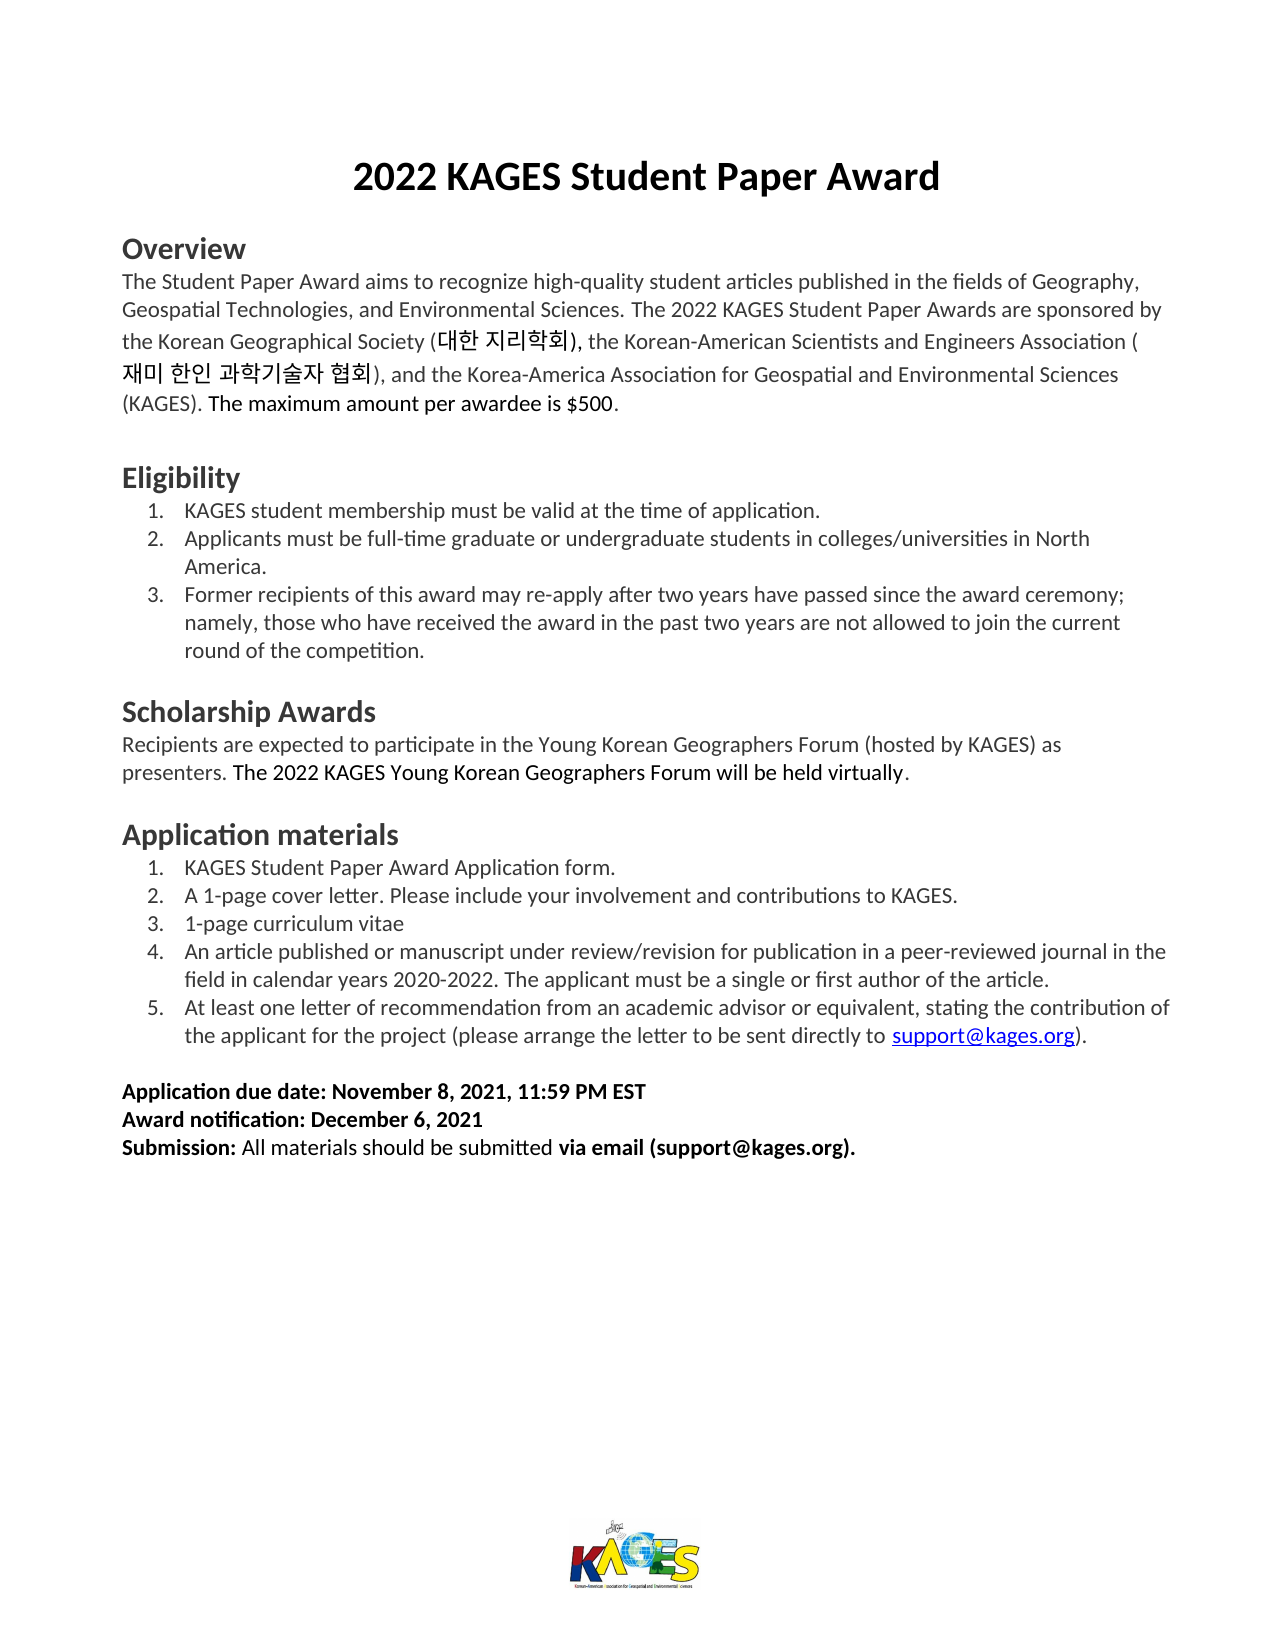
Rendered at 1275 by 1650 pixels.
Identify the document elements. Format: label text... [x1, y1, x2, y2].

text Application materials [122, 814, 1172, 853]
text The Student Paper Award aims to recognize high-quality student articles published in the fields of Geography, Geospatial Technologies, and Environmental Sciences. The 2022 KAGES Student Paper Awards are sponsored by the Korean Geographical Society (대한 지리학회), the Korean-American Scientists and Engineers Association (재미 한인 과학기술자 협회), and the Korea-America Association for Geospatial and Environmental Sciences (KAGES). The maximum amount per awardee is $500. [122, 267, 1172, 417]
list At least one letter of recommendation from an academic advisor or equivalent, stating the contribution of the applicant for the project (please arrange the letter to be sent directly to support@kages.org). [147, 993, 1172, 1049]
text 2022 KAGES Student Paper Award [122, 150, 1172, 201]
text Award notification: December 6, 2021 [122, 1105, 1172, 1133]
list A 1-page cover letter. Please include your involvement and contributions to KAGES. [147, 881, 1172, 909]
text Eligibility [122, 458, 1172, 496]
list Former recipients of this award may re-apply after two years have passed since the award ceremony; namely, those who have received the award in the past two years are not allowed to join the current round of the competition. [147, 580, 1172, 664]
text Application due date: November 8, 2021, 11:59 PM EST [122, 1077, 1172, 1105]
list KAGES Student Paper Award Application form. [147, 853, 1172, 881]
text Recipients are expected to participate in the Young Korean Geographers Forum (hosted by KAGES) as presenters. The 2022 KAGES Young Korean Geographers Forum will be held virtually. [122, 731, 1172, 787]
list Applicants must be full-time graduate or undergraduate students in colleges/universities in North America. [147, 524, 1172, 580]
list An article published or manuscript underreview/revision for publication in a peer-reviewed journal in the field in calendar years 2020-2022. The applicant must be a single or first author of the article. [147, 937, 1172, 993]
list KAGES student membership must be valid at the time of application. [147, 496, 1172, 524]
text Submission: All materials should be submitted via email (support@kages.org). [122, 1133, 1172, 1161]
list 1-page curriculum vitae [147, 909, 1172, 937]
text Scholarship Awards [122, 692, 1172, 731]
picture [568, 1518, 701, 1590]
